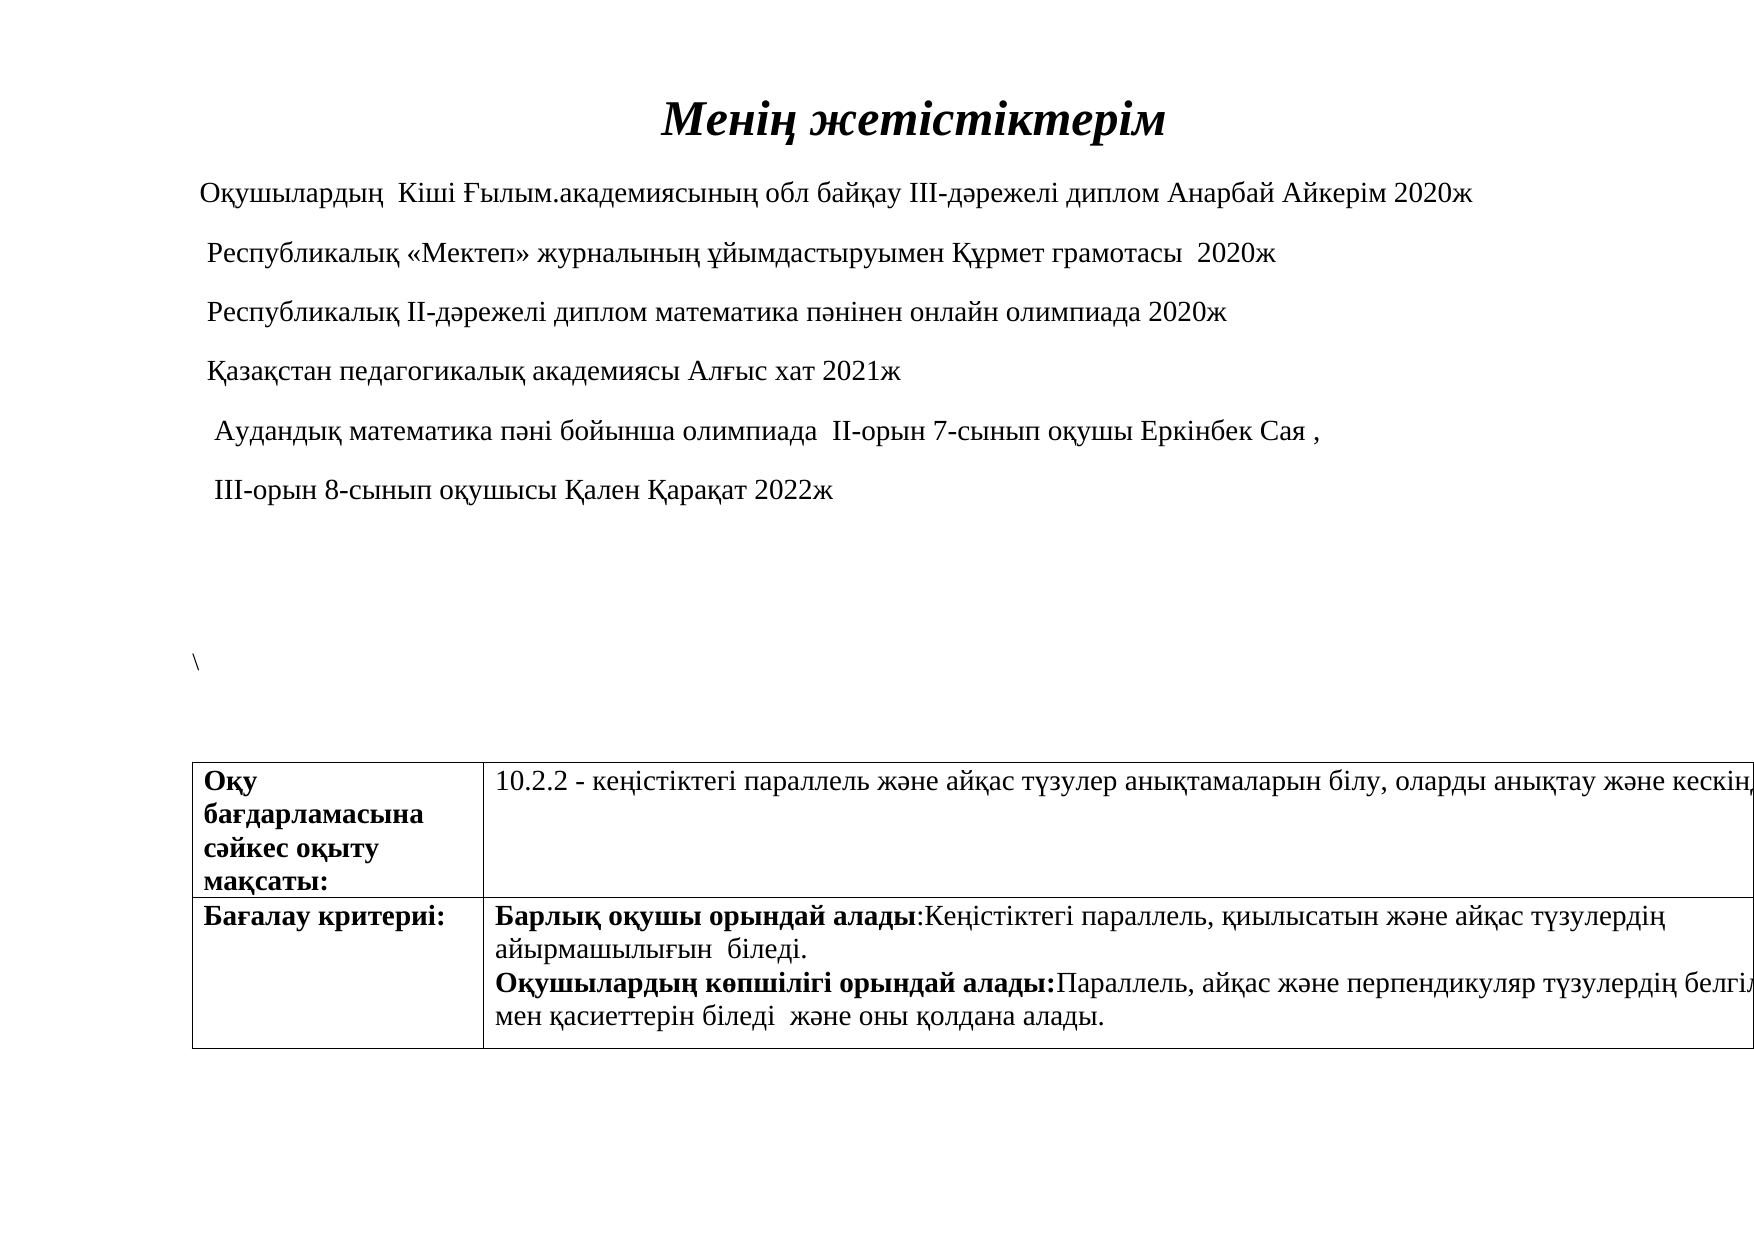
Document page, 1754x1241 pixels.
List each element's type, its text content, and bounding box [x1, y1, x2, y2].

table_header 10.2.2 - кеңістіктегі параллель және айқас түзулер анықтамаларын білу, оларды анықтау және кескіндеу; [484, 763, 1753, 897]
text \ [192, 647, 1636, 675]
text Республикалық «Мектеп» журналының ұйымдастыруымен Құрмет грамотасы 2020ж [192, 235, 1636, 268]
text Менің жетістіктерім [192, 88, 1636, 146]
text Оқушылардың Кіші Ғылым.академиясының обл байқау III-дәрежелі диплом Анарбай Айкерім 2020ж [192, 175, 1636, 209]
text Қазақстан педагогикалық академиясы Алғыс хат 2021ж [192, 353, 1636, 387]
table_header Оқу бағдарламасына сәйкес оқыту мақсаты: [193, 763, 483, 897]
text Аудандық математика пәні бойынша олимпиада II-орын 7-сынып оқушы Еркінбек Сая , [192, 413, 1636, 446]
table_cell Бағалау критериі: [193, 898, 483, 1048]
text Республикалық II-дәрежелі диплом математика пәнінен онлайн олимпиада 2020ж [192, 294, 1636, 328]
table_cell Барлық оқушы орындай алады:Кеңістіктегі параллель, қиылысатын және айқас түзулердің айырмашылығын біледі. Оқушылардың көпшілігі орындай алады:Параллель, айқас және перпендикуляр түзулердің белгілері мен қасиеттерін біледі және оны қолдана алады. [484, 898, 1753, 1048]
text III-орын 8-сынып оқушысы Қален Қарақат 2022ж [192, 472, 1636, 506]
